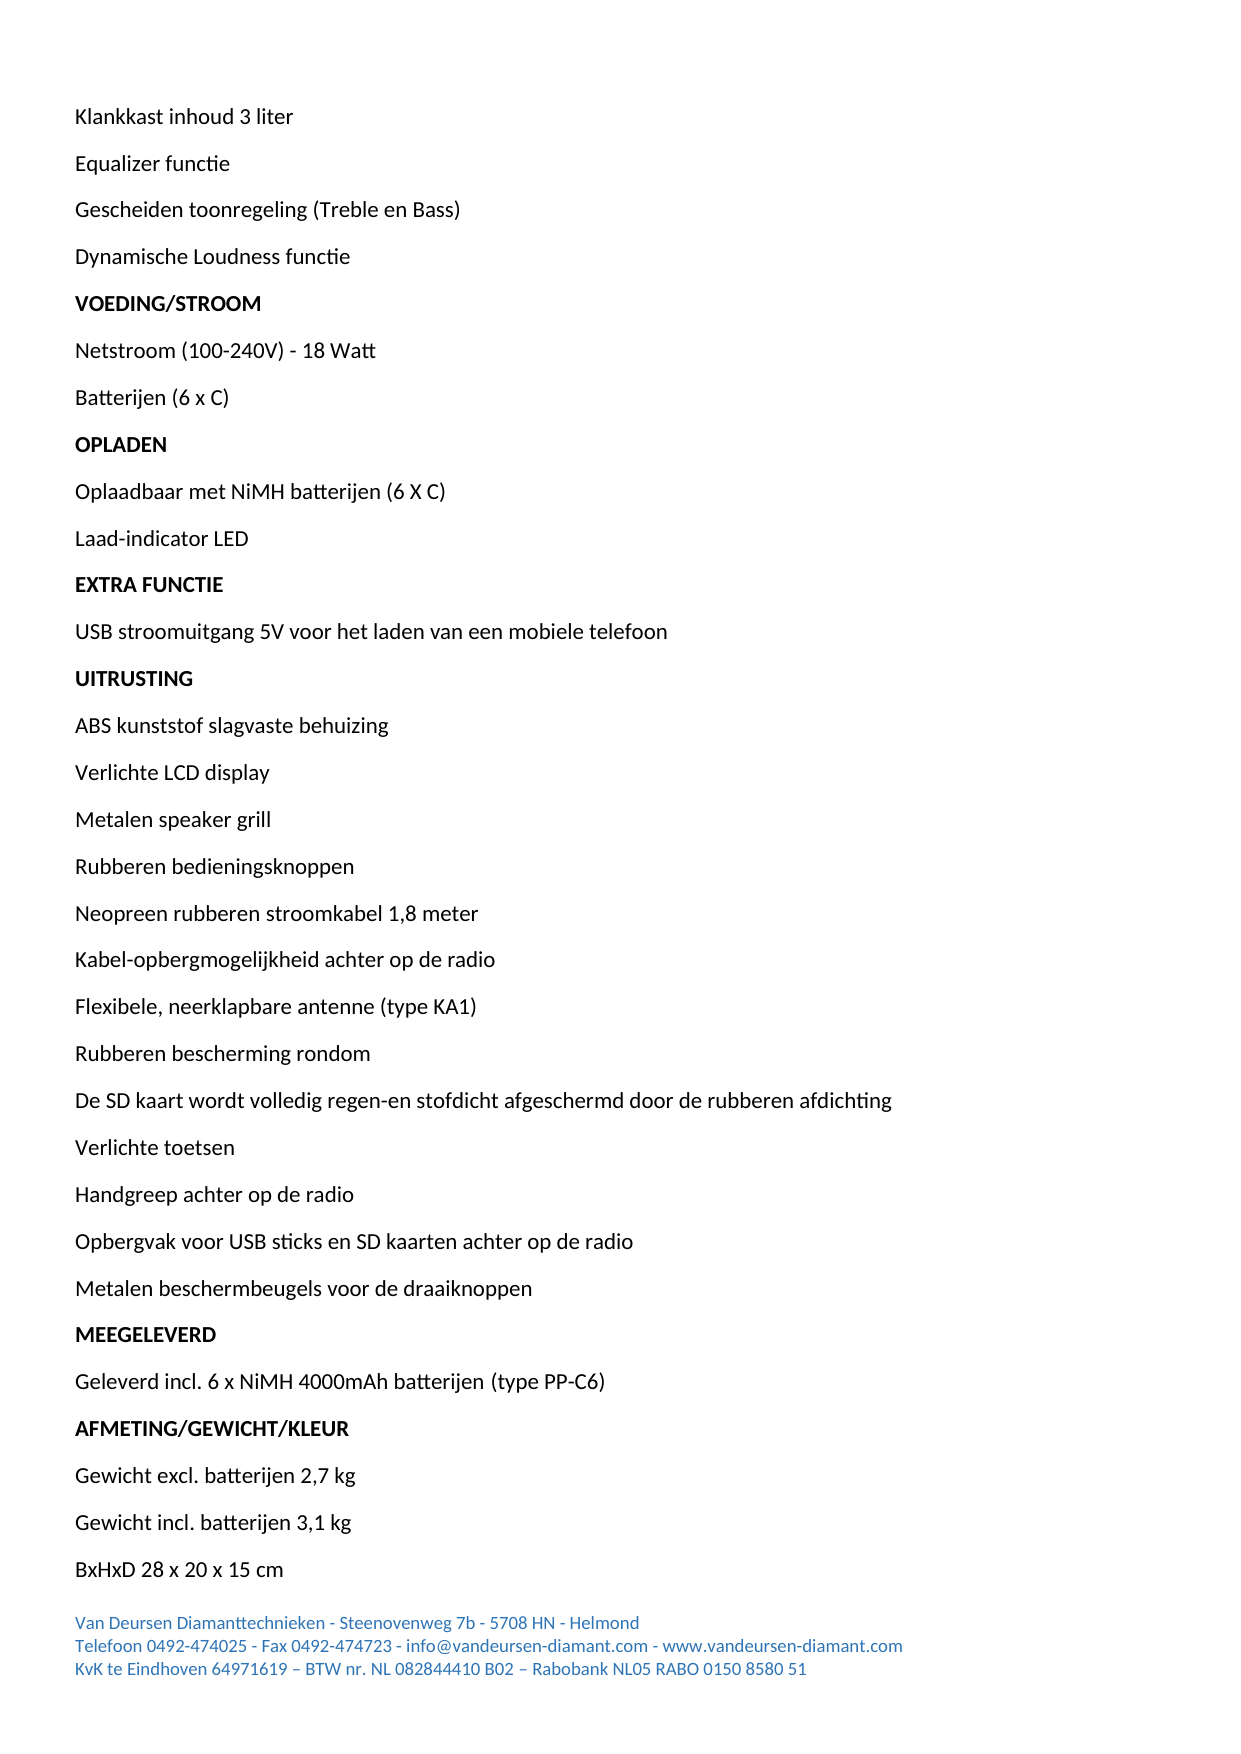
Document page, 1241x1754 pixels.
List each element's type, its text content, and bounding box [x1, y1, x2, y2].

text MEEGELEVERD [75, 1321, 1165, 1348]
text EXTRA FUNCTIE [75, 571, 1165, 598]
text UITRUSTING [75, 664, 1165, 692]
text VOEDING/STROOM [75, 289, 1165, 317]
text AFMETING/GEWICHT/KLEUR [75, 1414, 1165, 1442]
text OPLADEN [75, 430, 1165, 458]
